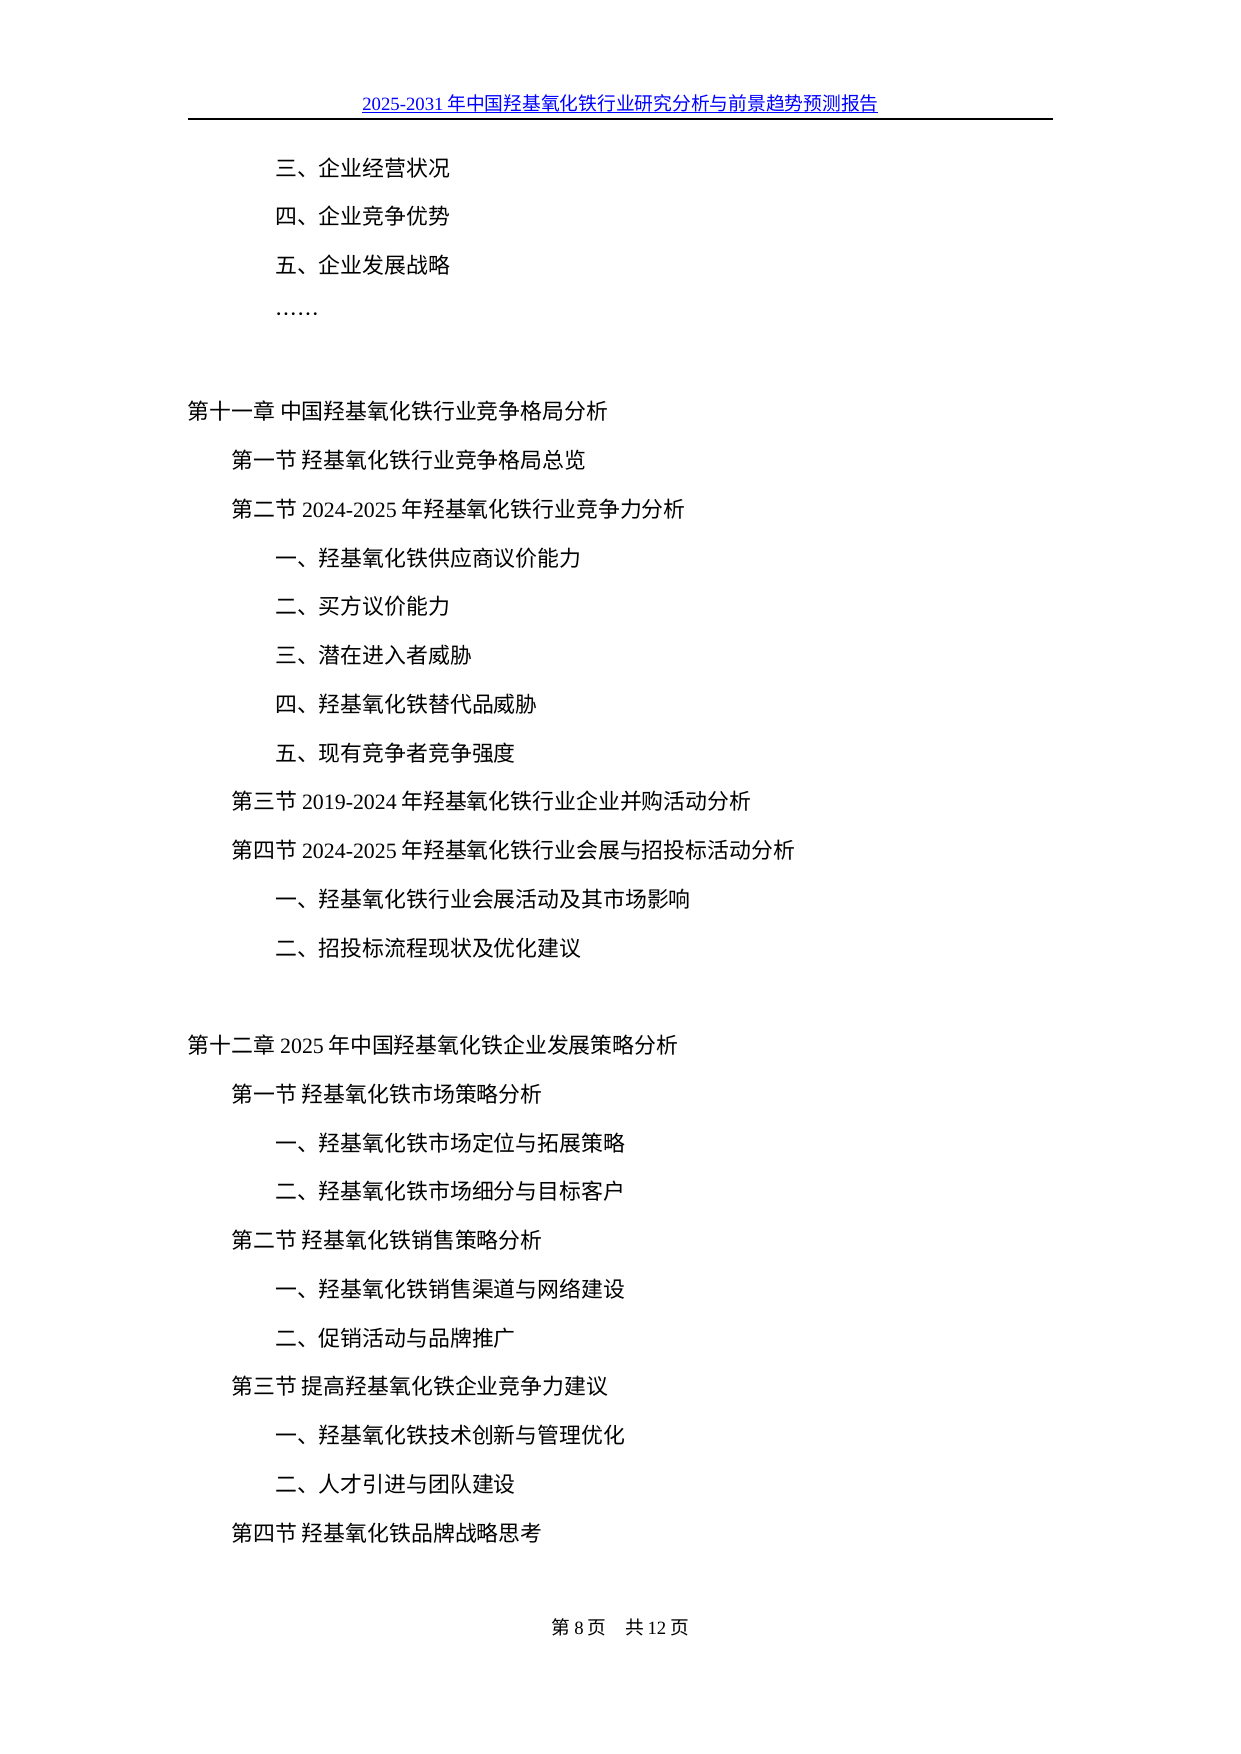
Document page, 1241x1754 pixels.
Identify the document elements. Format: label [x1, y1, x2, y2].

text [187, 150, 1053, 1548]
